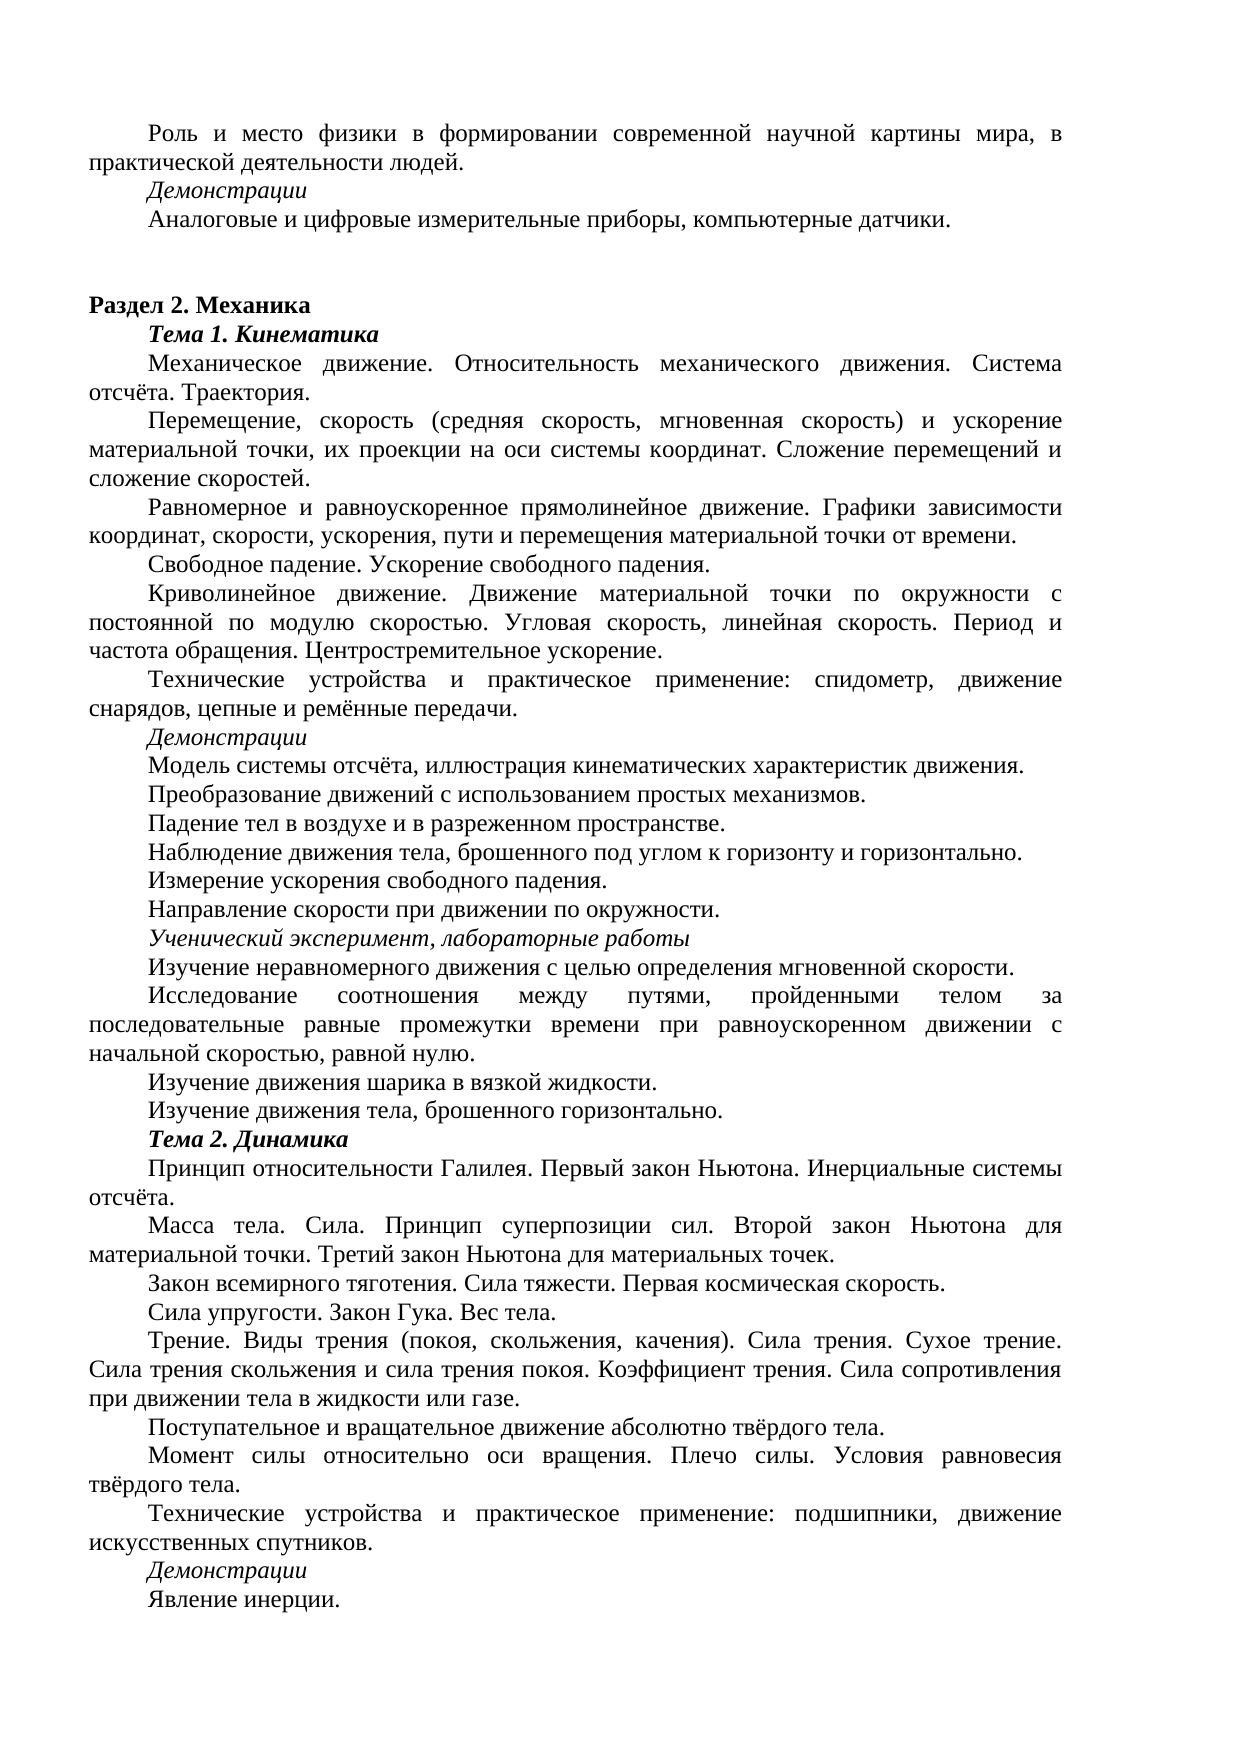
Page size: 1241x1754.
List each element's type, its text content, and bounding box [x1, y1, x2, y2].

text Измерение ускорения свободного падения. [88, 866, 1063, 894]
text Масса тела. Сила. Принцип суперпозиции сил. Второй закон Ньютона для материальной точки. Третий закон Ньютона для материальных точек. [88, 1211, 1063, 1268]
text Технические устройства и практическое применение: подшипники, движение искусственных спутников. [88, 1498, 1063, 1556]
text Раздел 2. Механика [88, 291, 1063, 319]
text Момент силы относительно оси вращения. Плечо силы. Условия равновесия твёрдого тела. [88, 1441, 1063, 1498]
text Механическое движение. Относительность механического движения. Система отсчёта. Траектория. [88, 348, 1063, 406]
text Наблюдение движения тела, брошенного под углом к горизонту и горизонтально. [88, 837, 1063, 866]
text Явление инерции. [88, 1584, 1063, 1613]
text Тема 2. Динамика [88, 1124, 1063, 1153]
text Равномерное и равноускоренное прямолинейное движение. Графики зависимости координат, скорости, ускорения, пути и перемещения материальной точки от времени. [88, 492, 1063, 549]
text Демонстрации [88, 176, 1063, 204]
text Принцип относительности Галилея. Первый закон Ньютона. Инерциальные системы отсчёта. [88, 1153, 1063, 1211]
text Технические устройства и практическое применение: спидометр, движение снарядов, цепные и ремённые передачи. [88, 664, 1063, 722]
text Трение. Виды трения (покоя, скольжения, качения). Сила трения. Сухое трение. Сила трения скольжения и сила трения покоя. Коэффициент трения. Сила сопротивления при движении тела в жидкости или газе. [88, 1326, 1063, 1412]
text Тема 1. Кинематика [88, 319, 1063, 348]
text Криволинейное движение. Движение материальной точки по окружности с постоянной по модулю скоростью. Угловая скорость, линейная скорость. Период и частота обращения. Центростремительное ускорение. [88, 578, 1063, 664]
text Падение тел в воздухе и в разреженном пространстве. [88, 808, 1063, 837]
text Свободное падение. Ускорение свободного падения. [88, 549, 1063, 578]
text Перемещение, скорость (средняя скорость, мгновенная скорость) и ускорение материальной точки, их проекции на оси системы координат. Сложение перемещений и сложение скоростей. [88, 406, 1063, 492]
text Демонстрации [88, 1556, 1063, 1584]
text Изучение движения тела, брошенного горизонтально. [88, 1096, 1063, 1124]
text Сила упругости. Закон Гука. Вес тела. [88, 1297, 1063, 1326]
text Изучение неравномерного движения с целью определения мгновенной скорости. [88, 952, 1063, 981]
text Преобразование движений с использованием простых механизмов. [88, 779, 1063, 808]
text Изучение движения шарика в вязкой жидкости. [88, 1067, 1063, 1096]
text Исследование соотношения между путями, пройденными телом за последовательные равные промежутки времени при равноускоренном движении с начальной скоростью, равной нулю. [88, 981, 1063, 1067]
text Закон всемирного тяготения. Сила тяжести. Первая космическая скорость. [88, 1268, 1063, 1297]
text Роль и место физики в формировании современной научной картины мира, в практической деятельности людей. [88, 118, 1063, 176]
text Аналоговые и цифровые измерительные приборы, компьютерные датчики. [88, 204, 1063, 233]
text Модель системы отсчёта, иллюстрация кинематических характеристик движения. [88, 751, 1063, 779]
text Ученический эксперимент, лабораторные работы [88, 923, 1063, 952]
text Направление скорости при движении по окружности. [88, 894, 1063, 923]
text Демонстрации [88, 722, 1063, 751]
text Поступательное и вращательное движение абсолютно твёрдого тела. [88, 1412, 1063, 1441]
